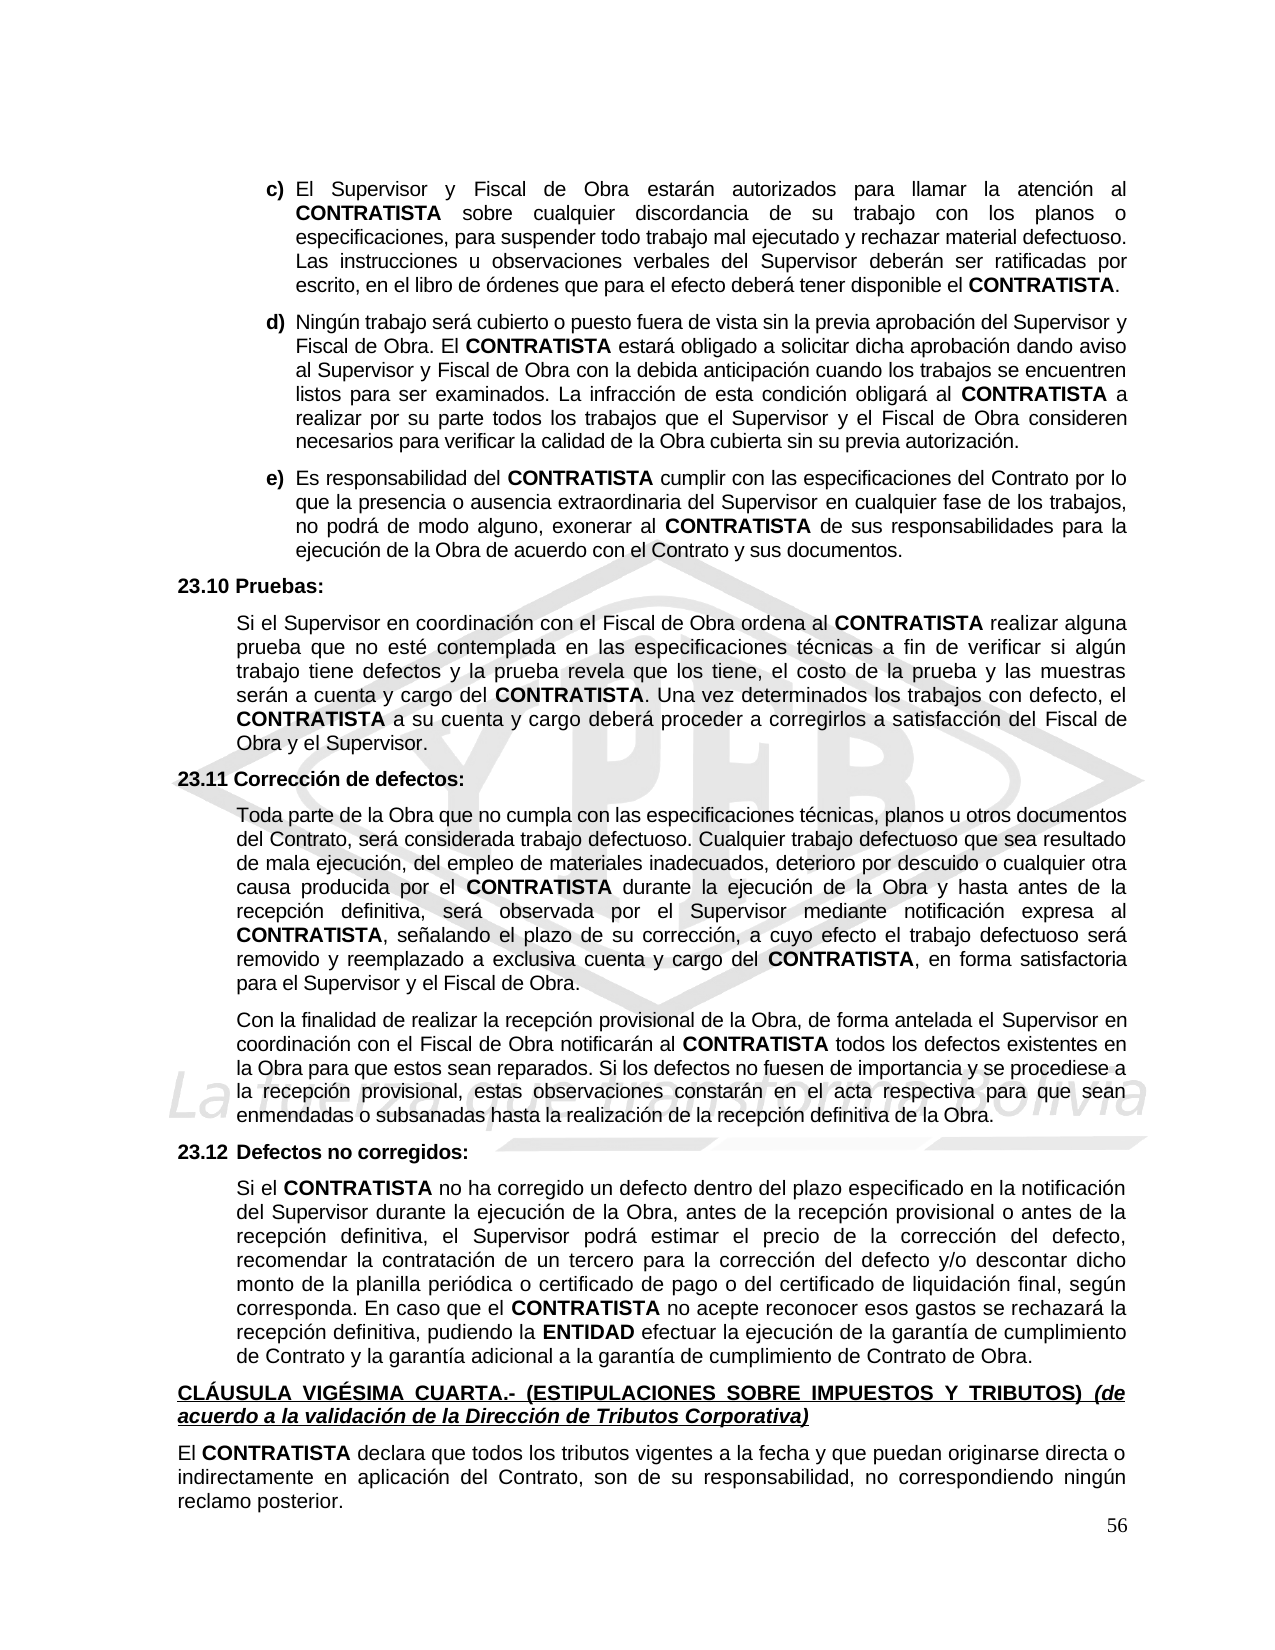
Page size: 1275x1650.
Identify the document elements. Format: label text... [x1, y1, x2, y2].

text CLÁUSULA VIGÉSIMA CUARTA.- (ESTIPULACIONES SOBRE IMPUESTOS Y TRIBUTOS) (de acuerdo a la validación de la Dirección de Tributos Corporativa) [177, 1380, 1127, 1428]
text Si el Supervisor en coordinación con el Fiscal de Obra ordena al CONTRATISTA realizar alguna prueba que no esté contemplada en las especificaciones técnicas a fin de verificar si algún trabajo tiene defectos y la prueba revela que los tiene, el costo de la prueba y las muestras serán a cuenta y cargo del CONTRATISTA. Una vez determinados los trabajos con defecto, el CONTRATISTA a su cuenta y cargo deberá proceder a corregirlos a satisfacción del Fiscal de Obra y el Supervisor. [236, 611, 1127, 754]
text 23.10 Pruebas: [177, 574, 1127, 598]
text 23.12 Defectos no corregidos: [177, 1140, 1127, 1164]
text Si el CONTRATISTA no ha corregido un defecto dentro del plazo especificado en la notificación del Supervisor durante la ejecución de la Obra, antes de la recepción provisional o antes de la recepción definitiva, el Supervisor podrá estimar el precio de la corrección del defecto, recomendar la contratación de un tercero para la corrección del defecto y/o descontar dicho monto de la planilla periódica o certificado de pago o del certificado de liquidación final, según corresponda. En caso que el CONTRATISTA no acepte reconocer esos gastos se rechazará la recepción definitiva, pudiendo la ENTIDAD efectuar la ejecución de la garantía de cumplimiento de Contrato y la garantía adicional a la garantía de cumplimiento de Contrato de Obra. [236, 1176, 1127, 1368]
text Toda parte de la Obra que no cumpla con las especificaciones técnicas, planos u otros documentos del Contrato, será considerada trabajo defectuoso. Cualquier trabajo defectuoso que sea resultado de mala ejecución, del empleo de materiales inadecuados, deterioro por descuido o cualquier otra causa producida por el CONTRATISTA durante la ejecución de la Obra y hasta antes de la recepción definitiva, será observada por el Supervisor mediante notificación expresa al CONTRATISTA, señalando el plazo de su corrección, a cuyo efecto el trabajo defectuoso será removido y reemplazado a exclusiva cuenta y cargo del CONTRATISTA, en forma satisfactoria para el Supervisor y el Fiscal de Obra. [177, 803, 1127, 995]
text Con la finalidad de realizar la recepción provisional de la Obra, de forma antelada el Supervisor en coordinación con el Fiscal de Obra notificarán al CONTRATISTA todos los defectos existentes en la Obra para que estos sean reparados. Si los defectos no fuesen de importancia y se procediese a la recepción provisional, estas observaciones constarán en el acta respectiva para que sean enmendadas o subsanadas hasta la realización de la recepción definitiva de la Obra. [177, 1007, 1127, 1127]
text 23.11 Corrección de defectos: [177, 767, 1127, 791]
text El CONTRATISTA declara que todos los tributos vigentes a la fecha y que puedan originarse directa o indirectamente en aplicación del Contrato, son de su responsabilidad, no correspondiendo ningún reclamo posterior. [177, 1441, 1127, 1513]
list Es responsabilidad del CONTRATISTA cumplir con las especificaciones del Contrato por lo que la presencia o ausencia extraordinaria del Supervisor en cualquier fase de los trabajos, no podrá de modo alguno, exonerar al CONTRATISTA de sus responsabilidades para la ejecución de la Obra de acuerdo con el Contrato y sus documentos. [266, 466, 1127, 562]
list Ningún trabajo será cubierto o puesto fuera de vista sin la previa aprobación del Supervisor y Fiscal de Obra. El CONTRATISTA estará obligado a solicitar dicha aprobación dando aviso al Supervisor y Fiscal de Obra con la debida anticipación cuando los trabajos se encuentren listos para ser examinados. La infracción de esta condición obligará al CONTRATISTA a realizar por su parte todos los trabajos que el Supervisor y el Fiscal de Obra consideren necesarios para verificar la calidad de la Obra cubierta sin su previa autorización. [266, 309, 1127, 453]
list El Supervisor y Fiscal de Obra estarán autorizados para llamar la atención al CONTRATISTA sobre cualquier discordancia de su trabajo con los planos o especificaciones, para suspender todo trabajo mal ejecutado y rechazar material defectuoso. Las instrucciones u observaciones verbales del Supervisor deberán ser ratificadas por escrito, en el libro de órdenes que para el efecto deberá tener disponible el CONTRATISTA. [266, 177, 1127, 297]
